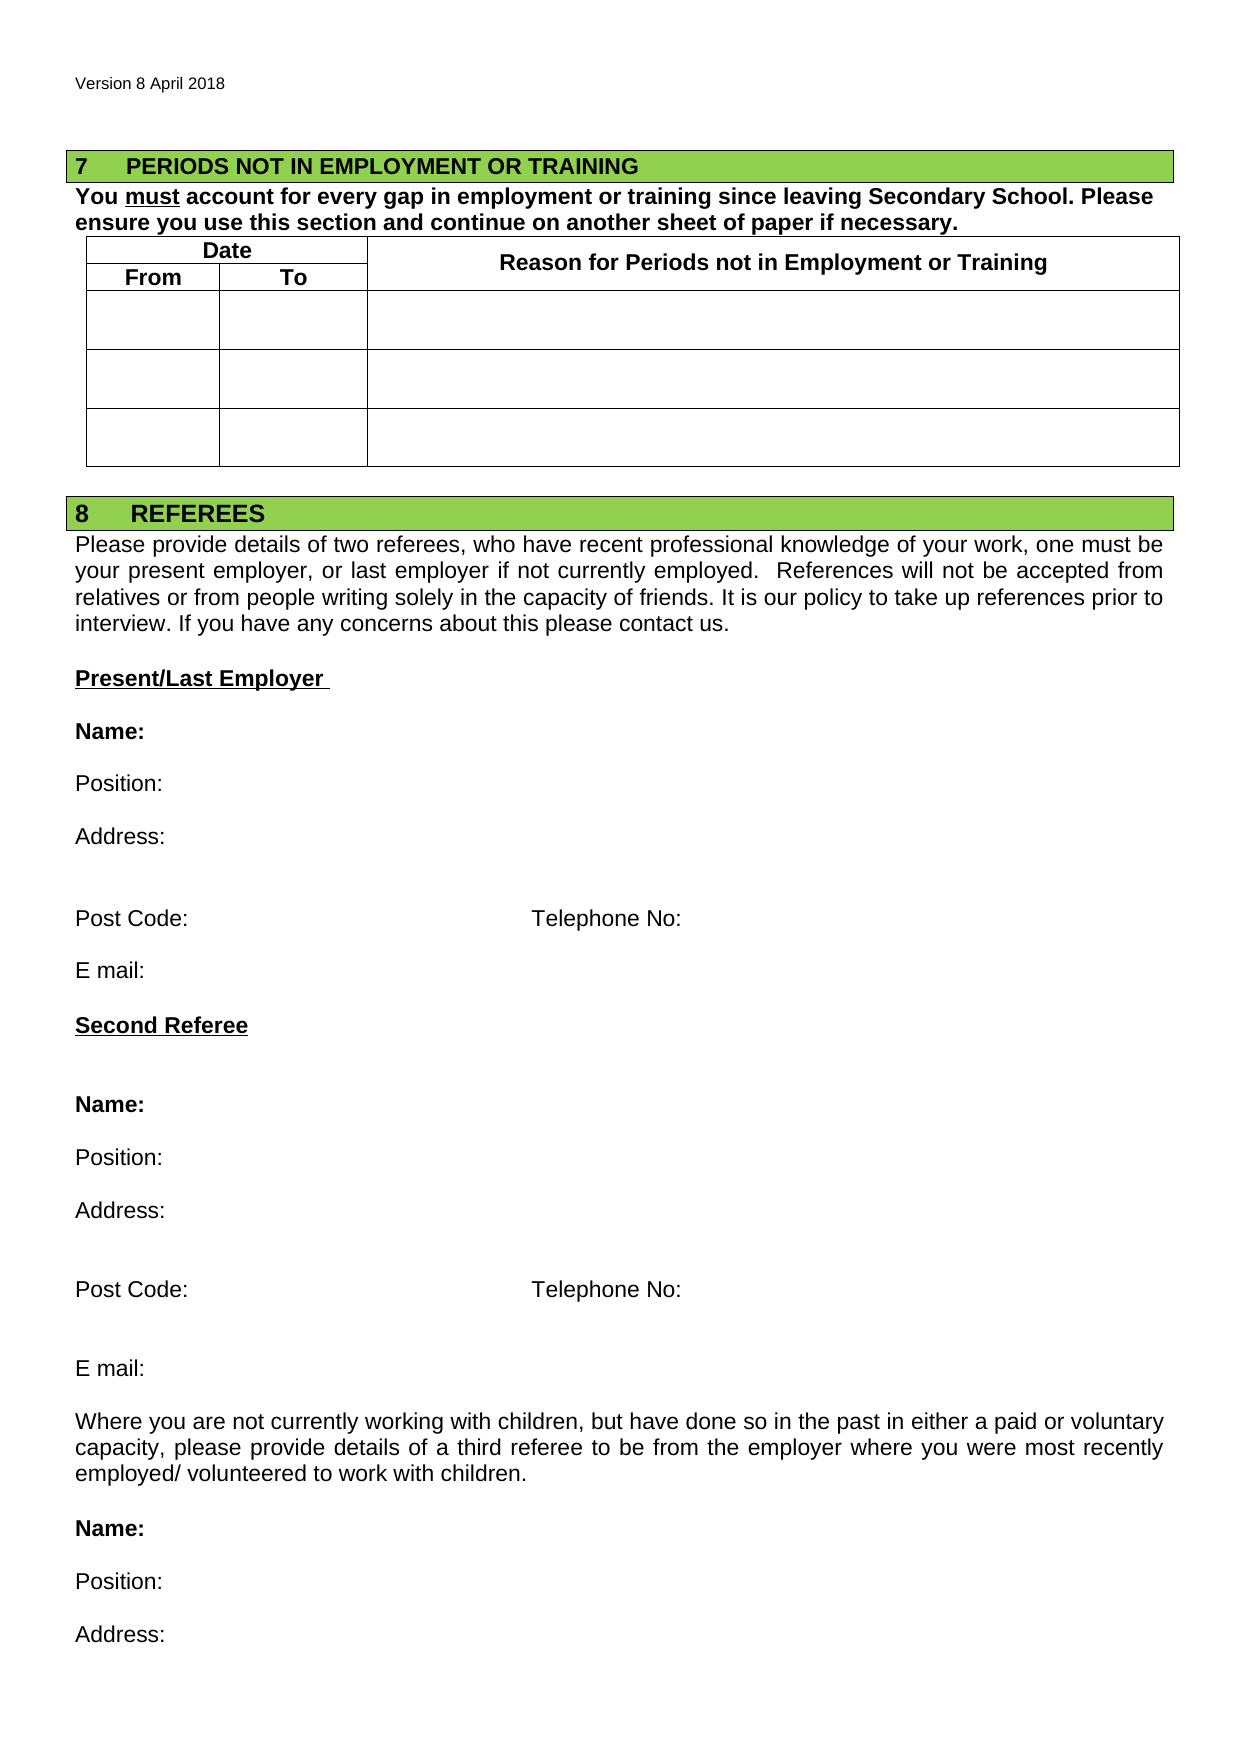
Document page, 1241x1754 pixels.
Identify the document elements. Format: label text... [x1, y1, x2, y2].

text Post Code: Telephone No: [75, 1276, 1165, 1302]
table_cell [368, 350, 1179, 407]
text Position: [75, 1144, 1165, 1170]
table_cell [220, 350, 367, 407]
text 7 PERIODS NOT IN EMPLOYMENT OR TRAINING [67, 151, 1173, 182]
text Position: [75, 1568, 1165, 1594]
text Second Referee [75, 1012, 1165, 1039]
text Address: [75, 823, 1165, 849]
table_cell From [87, 264, 219, 290]
text Post Code: Telephone No: [75, 904, 1165, 931]
text Address: [75, 1621, 1165, 1647]
table_cell To [220, 264, 367, 290]
table_cell [368, 409, 1179, 466]
text Name: [75, 1515, 1165, 1542]
text Name: [75, 1091, 1165, 1118]
text 8 REFEREES [67, 497, 1173, 530]
text E mail: [75, 957, 1165, 983]
text Name: [75, 718, 1165, 744]
table_cell [87, 291, 219, 349]
table_header Reason for Periods not in Employment or Training [368, 237, 1179, 290]
text Position: [75, 770, 1165, 797]
table_cell [87, 409, 219, 466]
text Address: [75, 1197, 1165, 1223]
text Where you are not currently working with children, but have done so in the past in either a paid or voluntary capacity, please provide details of a third referee to be from the employer where you were most recently employed/ volunteered to work with children. [75, 1408, 1165, 1487]
table_cell [87, 350, 219, 407]
table_cell [220, 291, 367, 349]
table_cell [368, 291, 1179, 349]
table_cell [220, 409, 367, 466]
table_header Date [87, 237, 367, 263]
text You must account for every gap in employment or training since leaving Secondary School. Please ensure you use this section and continue on another sheet of paper if necessary. [75, 183, 1165, 236]
subtitle Present/Last Employer [75, 665, 1165, 691]
text Please provide details of two referees, who have recent professional knowledge of your work, one must be your present employer, or last employer if not currently employed. References will not be accepted from relatives or from people writing solely in the capacity of friends. It is our policy to take up references prior to interview. If you have any concerns about this please contact us. [75, 531, 1165, 636]
text E mail: [75, 1355, 1165, 1381]
